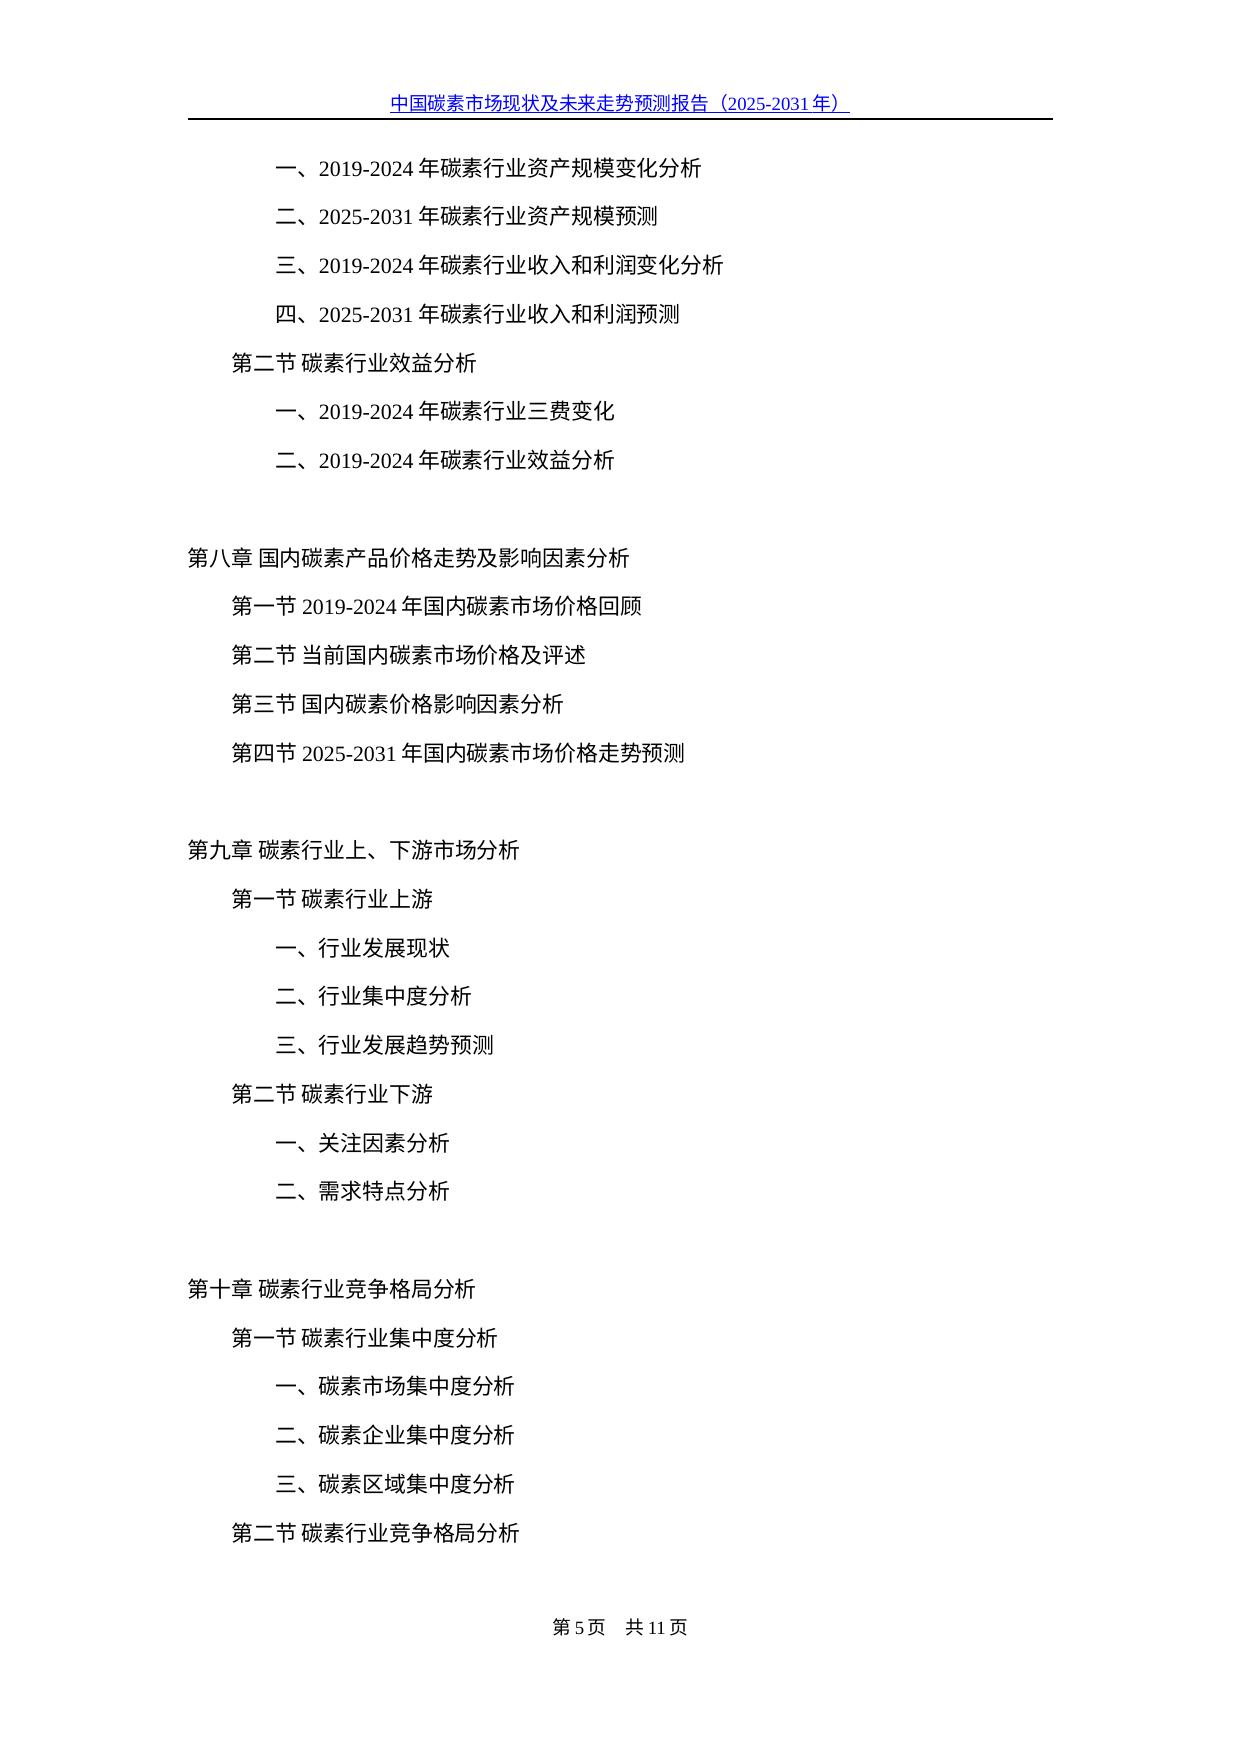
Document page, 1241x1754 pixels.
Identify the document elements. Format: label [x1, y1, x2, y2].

text [187, 150, 1053, 1548]
